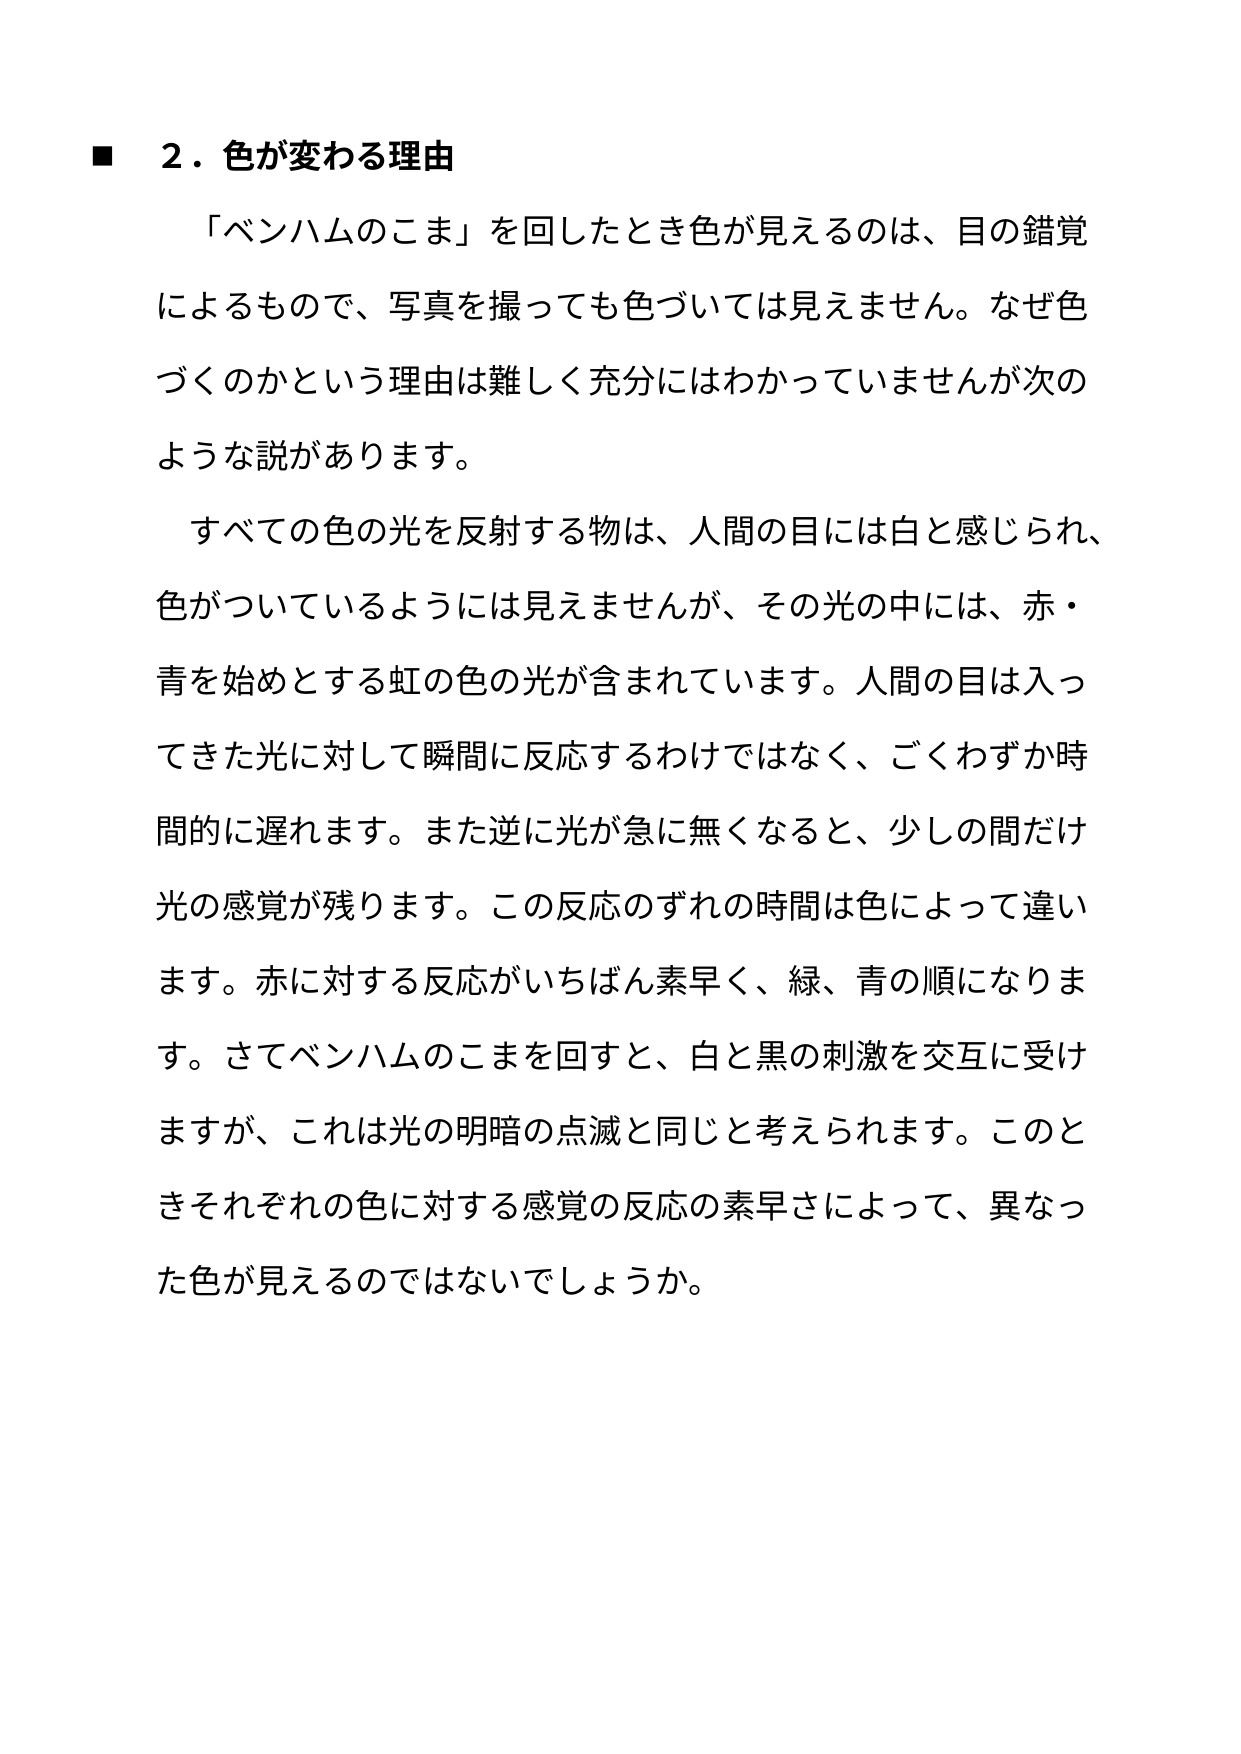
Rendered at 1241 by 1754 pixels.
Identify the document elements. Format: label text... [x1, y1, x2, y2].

list ２．色が変わる理由 「ベンハムのこま」を回したとき色が見えるのは、目の錯覚によるもので、写真を撮っても色づいては見えません。なぜ色づくのかという理由は難しく充分にはわかっていませんが次のような説があります。 すべての色の光を反射する物は、人間の目には白と感じられ、色がついているようには見えませんが、その光の中には、赤・青を始めとする虹の色の光が含まれています。人間の目は入ってきた光に対して瞬間に反応するわけではなく、ごくわずか時間的に遅れます。また逆に光が急に無くなると、少しの間だけ光の感覚が残ります。この反応のずれの時間は色によって違います。赤に対する反応がいちばん素早く、緑、青の順になります。さてベンハムのこまを回すと、白と黒の刺激を交互に受けますが、これは光の明暗の点滅と同じと考えられます。このときそれぞれの色に対する感覚の反応の素早さによって、異なった色が見えるのではないでしょうか。 [90, 117, 1118, 1317]
